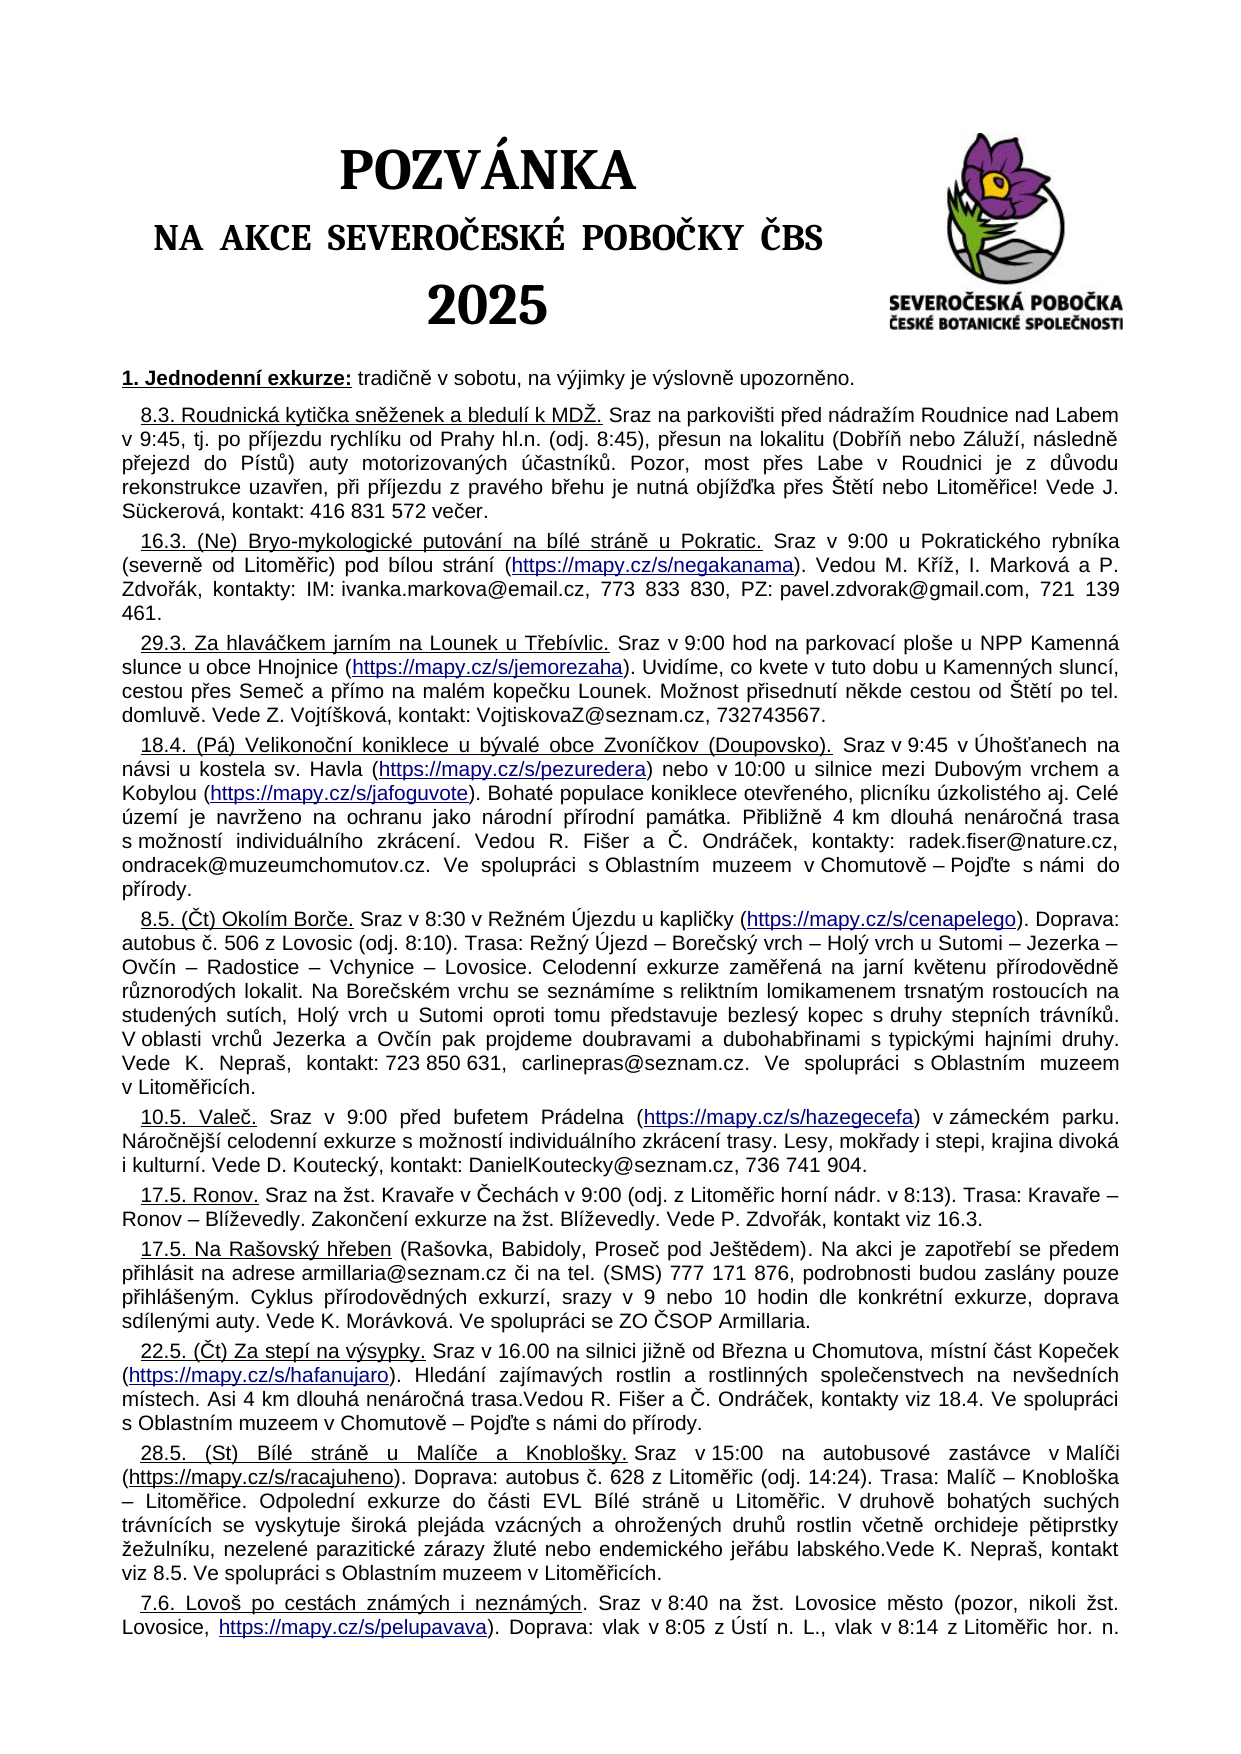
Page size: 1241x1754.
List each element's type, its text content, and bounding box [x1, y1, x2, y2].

text 10.5. Valeč. Sraz v 9:00 před bufetem Prádelna (https://mapy.cz/s/hazegecefa) v zámeckém parku. Náročnější celodenní exkurze s možností individuálního zkrácení trasy. Lesy, mokřady i stepi, krajina divoká i kulturní. Vede D. Koutecký, kontakt: DanielKoutecky@seznam.cz, 736 741 904. [122, 1105, 1120, 1177]
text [122, 1591, 1120, 1639]
text 16.3. (Ne) Bryo-mykologické putování na bílé stráně u Pokratic. Sraz v 9:00 u Pokratického rybníka (severně od Litoměřic) pod bílou strání (https://mapy.cz/s/negakanama). Vedou M. Kříž, I. Marková a P. Zdvořák, kontakty: IM: ivanka.markova@email.cz, 773 833 830, PZ: pavel.zdvorak@gmail.com, 721 139 461. [122, 529, 1120, 624]
text 29.3. Za hlaváčkem jarním na Lounek u Třebívlic. Sraz v 9:00 hod na parkovací ploše u NPP Kamenná slunce u obce Hnojnice (https://mapy.cz/s/jemorezaha). Uvidíme, co kvete v tuto dobu u Kamenných sluncí, cestou přes Semeč a přímo na malém kopečku Lounek. Možnost přisednutí někde cestou od Štětí po tel. domluvě. Vede Z. Vojtíšková, kontakt: VojtiskovaZ@seznam.cz, 732743567. [122, 631, 1120, 727]
table_header POZVÁNKA NA AKCE SEVEROČESKÉ POBOČKY ČBS 2025 [98, 123, 878, 341]
text 28.5. (St) Bílé stráně u Malíče a Knoblošky. Sraz v 15:00 na autobusové zastávce v Malíči (https://mapy.cz/s/racajuheno). Doprava: autobus č. 628 z Litoměřic (odj. 14:24). Trasa: Malíč – Knobloška – Litoměřice. Odpolední exkurze do části EVL Bílé stráně u Litoměřic. V druhově bohatých suchých trávnících se vyskytuje široká plejáda vzácných a ohrožených druhů rostlin včetně orchideje pětiprstky žežulníku, nezelené parazitické zárazy žluté nebo endemického jeřábu labského.Vede K. Nepraš, kontakt viz 8.5. Ve spolupráci s Oblastním muzeem v Litoměřicích. [122, 1441, 1120, 1585]
text 17.5. Na Rašovský hřeben (Rašovka, Babidoly, Proseč pod Ještědem). Na akci je zapotřebí se předem přihlásit na adrese armillaria@seznam.cz či na tel. (SMS) 777 171 876, podrobnosti budou zaslány pouze přihlášeným. Cyklus přírodovědných exkurzí, srazy v 9 nebo 10 hodin dle konkrétní exkurze, doprava sdílenými auty. Vede K. Morávková. Ve spolupráci se ZO ČSOP Armillaria. [122, 1237, 1120, 1333]
text 22.5. (Čt) Za stepí na výsypky. Sraz v 16.00 na silnici jižně od Března u Chomutova, místní část Kopeček (https://mapy.cz/s/hafanujaro). Hledání zajímavých rostlin a rostlinných společenstvech na nevšedních místech. Asi 4 km dlouhá nenáročná trasa.Vedou R. Fišer a Č. Ondráček, kontakty viz 18.4. Ve spolupráci s Oblastním muzeem v Chomutově – Pojďte s námi do přírody. [122, 1339, 1120, 1435]
text 8.5. (Čt) Okolím Borče. Sraz v 8:30 v Režném Újezdu u kapličky (https://mapy.cz/s/cenapelego). Doprava: autobus č. 506 z Lovosic (odj. 8:10). Trasa: Režný Újezd – Borečský vrch – Holý vrch u Sutomi – Jezerka – Ovčín – Radostice – Vchynice – Lovosice. Celodenní exkurze zaměřená na jarní květenu přírodovědně různorodých lokalit. Na Borečském vrchu se seznámíme s reliktním lomikamenem trsnatým rostoucích na studených sutích, Holý vrch u Sutomi oproti tomu představuje bezlesý kopec s druhy stepních trávníků. V oblasti vrchů Jezerka a Ovčín pak projdeme doubravami a dubohabřinami s typickými hajními druhy. Vede K. Nepraš, kontakt: 723 850 631, carlinepras@seznam.cz. Ve spolupráci s Oblastním muzeem v Litoměřicích. [122, 907, 1120, 1098]
text 18.4. (Pá) Velikonoční koniklece u bývalé obce Zvoníčkov (Doupovsko). Sraz v 9:45 v Úhošťanech na návsi u kostela sv. Havla (https://mapy.cz/s/pezuredera) nebo v 10:00 u silnice mezi Dubovým vrchem a Kobylou (https://mapy.cz/s/jafoguvote). Bohaté populace koniklece otevřeného, plicníku úzkolistého aj. Celé území je navrženo na ochranu jako národní přírodní památka. Přibližně 4 km dlouhá nenáročná trasa s možností individuálního zkrácení. Vedou R. Fišer a Č. Ondráček, kontakty: radek.fiser@nature.cz, ondracek@muzeumchomutov.cz. Ve spolupráci s Oblastním muzeem v Chomutově – Pojďte s námi do přírody. [122, 733, 1120, 901]
text 8.3. Roudnická kytička sněženek a bledulí k MDŽ. Sraz na parkovišti před nádražím Roudnice nad Labem v 9:45, tj. po příjezdu rychlíku od Prahy hl.n. (odj. 8:45), přesun na lokalitu (Dobříň nebo Záluží, následně přejezd do Pístů) auty motorizovaných účastníků. Pozor, most přes Labe v Roudnici je z důvodu rekonstrukce uzavřen, při příjezdu z pravého břehu je nutná objížďka přes Štětí nebo Litoměřice! Vede J. Sückerová, kontakt: 416 831 572 večer. [122, 403, 1120, 522]
text 17.5. Ronov. Sraz na žst. Kravaře v Čechách v 9:00 (odj. z Litoměřic horní nádr. v 8:13). Trasa: Kravaře – Ronov – Blíževedly. Zakončení exkurze na žst. Blíževedly. Vede P. Zdvořák, kontakt viz 16.3. [122, 1183, 1120, 1231]
picture [889, 133, 1123, 330]
text 1. Jednodenní exkurze: tradičně v sobotu, na výjimky je výslovně upozorněno. [122, 366, 1120, 390]
table_header [879, 123, 1144, 341]
